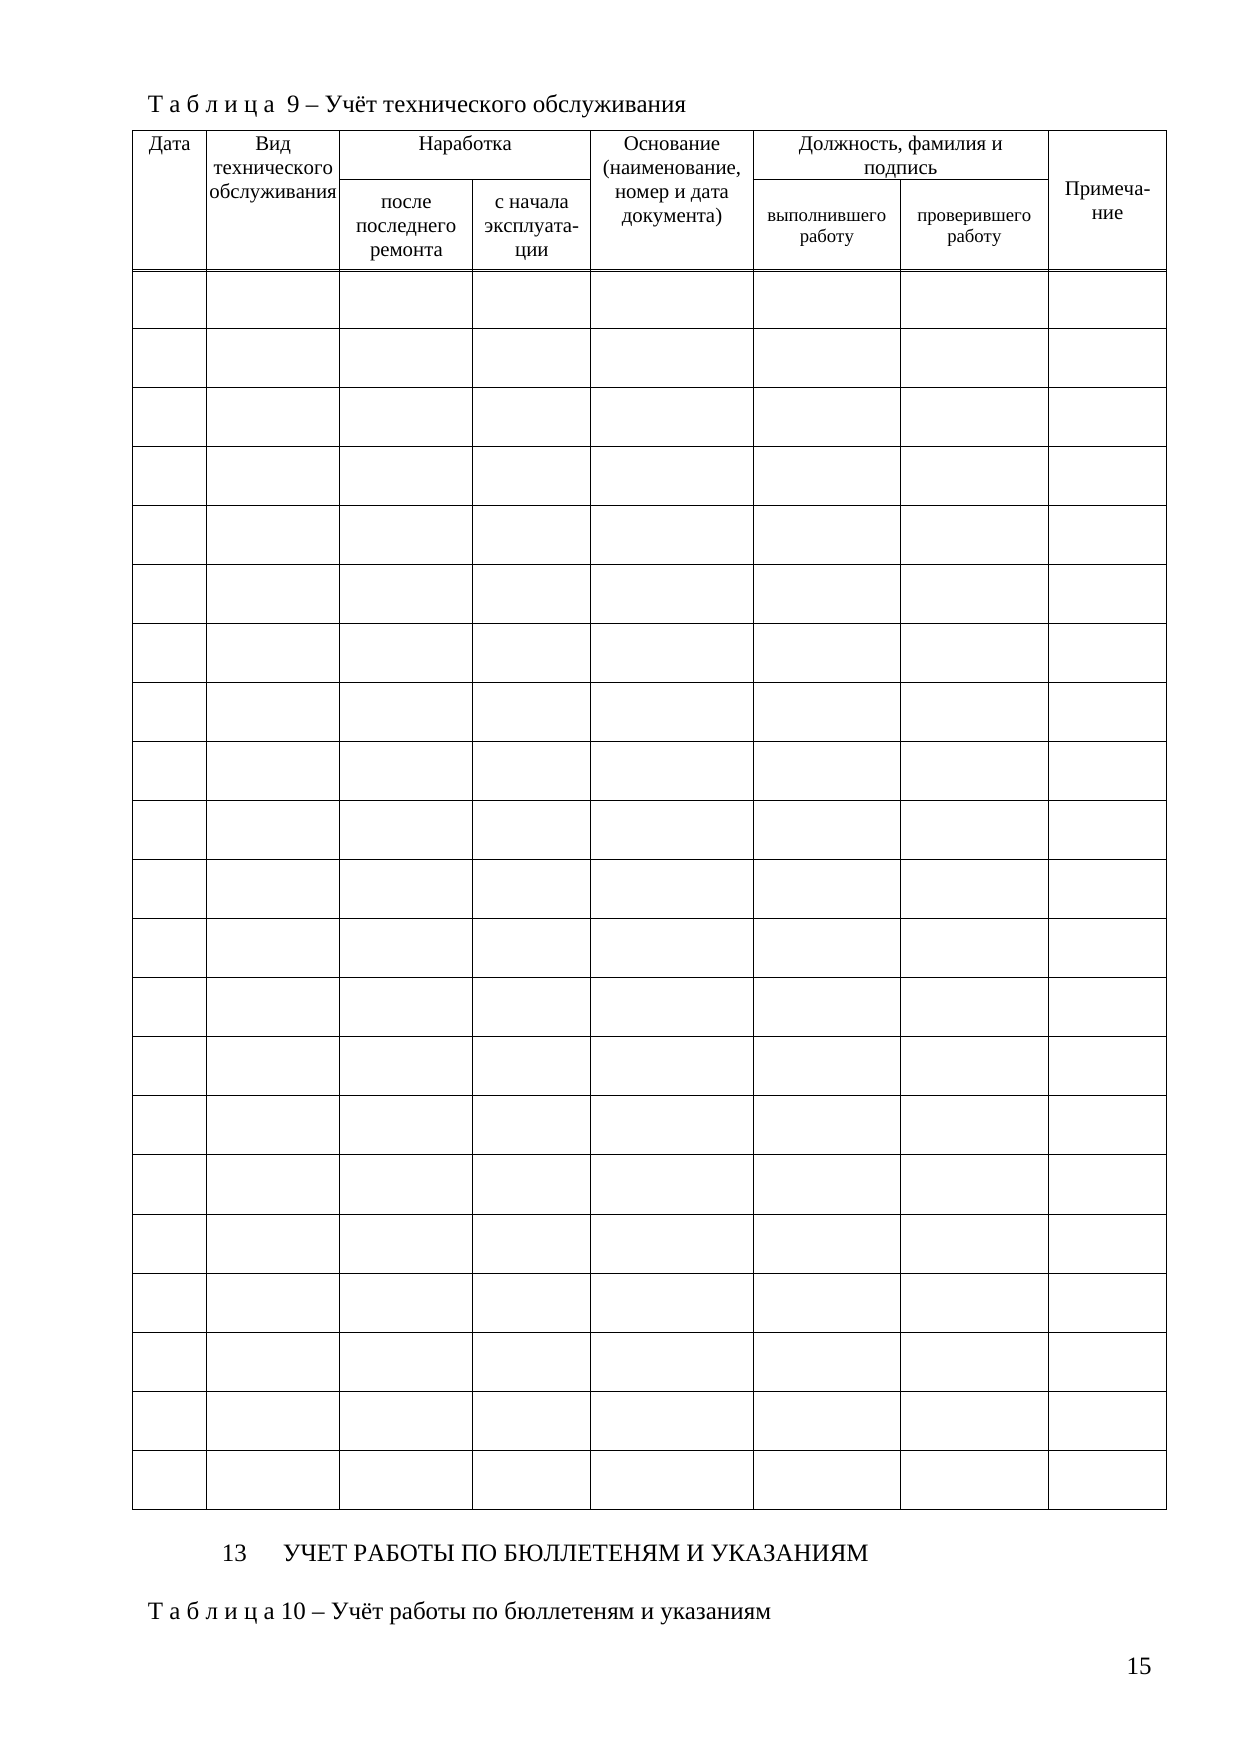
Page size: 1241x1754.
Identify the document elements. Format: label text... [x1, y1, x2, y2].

table_cell [340, 1037, 472, 1095]
table_cell [754, 388, 900, 446]
table_cell [133, 388, 206, 446]
table_cell [591, 1037, 753, 1095]
table_cell [473, 1155, 590, 1213]
table_cell [1049, 1333, 1166, 1391]
table_cell [133, 801, 206, 859]
table_cell [754, 742, 900, 800]
table_cell [754, 1096, 900, 1154]
table_cell [473, 1274, 590, 1332]
table_cell с начала эксплуата-ции [473, 180, 590, 268]
table_cell [473, 1096, 590, 1154]
table_header Дата [133, 131, 206, 268]
table_cell [754, 272, 900, 327]
table_cell [207, 1096, 339, 1154]
table_cell [591, 1155, 753, 1213]
table_cell [133, 272, 206, 327]
table_cell [1049, 1215, 1166, 1272]
table_cell [133, 565, 206, 623]
table_cell [133, 860, 206, 918]
table_cell [754, 683, 900, 741]
table_cell [901, 1451, 1048, 1509]
table_cell [901, 742, 1048, 800]
table_cell [1049, 506, 1166, 564]
table_cell [901, 329, 1048, 387]
table_cell [133, 1155, 206, 1213]
table_cell [754, 1274, 900, 1332]
table_cell [207, 1037, 339, 1095]
table_header Должность, фамилия и подпись [754, 131, 1048, 179]
table_cell [591, 1451, 753, 1509]
table_cell [340, 1333, 472, 1391]
table_cell [473, 742, 590, 800]
table_cell [591, 919, 753, 977]
table_header Наработка [340, 131, 590, 179]
table_cell [340, 1451, 472, 1509]
table_cell [901, 978, 1048, 1036]
table_header Примеча-ние [1049, 131, 1166, 268]
table_cell [1049, 978, 1166, 1036]
table_cell [591, 624, 753, 682]
table_cell [207, 447, 339, 505]
table_cell [473, 624, 590, 682]
table_cell [340, 506, 472, 564]
table_cell [473, 506, 590, 564]
table_cell [340, 978, 472, 1036]
table_cell [901, 624, 1048, 682]
table_cell [591, 565, 753, 623]
table_cell [340, 683, 472, 741]
table_cell [901, 1215, 1048, 1272]
table_cell [207, 565, 339, 623]
table_cell [901, 1155, 1048, 1213]
table_cell [1049, 919, 1166, 977]
table_cell [1049, 1451, 1166, 1509]
table_cell [591, 447, 753, 505]
table_cell [754, 1451, 900, 1509]
table_cell [340, 860, 472, 918]
table_cell [207, 506, 339, 564]
table_cell [1049, 624, 1166, 682]
table_cell [340, 1155, 472, 1213]
table_cell [901, 388, 1048, 446]
table_cell [754, 860, 900, 918]
text Т а б л и ц а 9 – Учёт технического обслуживания [148, 89, 1152, 117]
table_cell [207, 329, 339, 387]
table_cell [754, 329, 900, 387]
table_cell [1049, 272, 1166, 327]
table_cell [207, 1333, 339, 1391]
table_cell [133, 624, 206, 682]
table_cell [901, 683, 1048, 741]
table_cell [473, 1451, 590, 1509]
table_cell [340, 801, 472, 859]
table_cell [207, 1215, 339, 1272]
table_cell [1049, 329, 1166, 387]
table_cell [591, 860, 753, 918]
table_cell [340, 272, 472, 327]
table_cell [754, 565, 900, 623]
table_cell [133, 1333, 206, 1391]
table_cell [1049, 565, 1166, 623]
table_cell [340, 1392, 472, 1450]
table_cell [340, 919, 472, 977]
table_cell выполнившего работу [754, 180, 900, 268]
table_cell [473, 272, 590, 327]
table_cell [473, 801, 590, 859]
table_cell [901, 1333, 1048, 1391]
table_cell [207, 1274, 339, 1332]
table_cell [133, 1392, 206, 1450]
table_cell [754, 506, 900, 564]
table_cell [473, 447, 590, 505]
table_cell [754, 919, 900, 977]
table_cell [133, 1451, 206, 1509]
table_cell проверившего работу [901, 180, 1048, 268]
table_cell [901, 860, 1048, 918]
table_cell [901, 1037, 1048, 1095]
table_cell [133, 329, 206, 387]
table_cell [207, 801, 339, 859]
table_cell [207, 1451, 339, 1509]
table_cell [473, 329, 590, 387]
text Т а б л и ц а 10 – Учёт работы по бюллетеням и указаниям [148, 1596, 1152, 1625]
table_cell [207, 860, 339, 918]
table_cell [591, 1274, 753, 1332]
table_cell [901, 919, 1048, 977]
table_cell после последнего ремонта [340, 180, 472, 268]
table_cell [133, 447, 206, 505]
table_cell [473, 919, 590, 977]
table_cell [207, 1155, 339, 1213]
table_cell [1049, 1155, 1166, 1213]
table_cell [754, 624, 900, 682]
table_cell [754, 1155, 900, 1213]
table_cell [133, 1096, 206, 1154]
table_cell [591, 272, 753, 327]
table_cell [207, 388, 339, 446]
table_cell [207, 1392, 339, 1450]
table_cell [591, 506, 753, 564]
table_cell [473, 1333, 590, 1391]
table_cell [207, 742, 339, 800]
table_cell [1049, 801, 1166, 859]
table_cell [901, 801, 1048, 859]
table_cell [754, 1215, 900, 1272]
table_cell [473, 978, 590, 1036]
table_cell [591, 742, 753, 800]
table_cell [340, 1096, 472, 1154]
table_cell [901, 1096, 1048, 1154]
table_cell [591, 1392, 753, 1450]
table_cell [901, 272, 1048, 327]
table_cell [901, 565, 1048, 623]
table_cell [207, 272, 339, 327]
table_cell [1049, 1096, 1166, 1154]
table_cell [473, 1037, 590, 1095]
table_cell [340, 565, 472, 623]
table_header Вид технического обслуживания [207, 131, 339, 268]
table_cell [133, 919, 206, 977]
table_cell [901, 1274, 1048, 1332]
subtitle УЧЕТ РАБОТЫ ПО БЮЛЛЕТЕНЯМ И УКАЗАНИЯМ [148, 1538, 1152, 1567]
table_cell [901, 1392, 1048, 1450]
table_cell [1049, 1037, 1166, 1095]
table_cell [754, 1392, 900, 1450]
table_cell [1049, 1392, 1166, 1450]
table_cell [591, 1096, 753, 1154]
table_cell [473, 860, 590, 918]
table_cell [473, 1215, 590, 1272]
table_cell [1049, 742, 1166, 800]
table_cell [473, 683, 590, 741]
table_cell [207, 919, 339, 977]
table_cell [473, 1392, 590, 1450]
table_cell [133, 1215, 206, 1272]
table_cell [591, 801, 753, 859]
table_cell [1049, 860, 1166, 918]
table_cell [340, 742, 472, 800]
table_cell [340, 447, 472, 505]
table_cell [1049, 1274, 1166, 1332]
table_cell [340, 1274, 472, 1332]
table_cell [901, 447, 1048, 505]
table_cell [754, 1333, 900, 1391]
table_cell [207, 683, 339, 741]
table_cell [1049, 388, 1166, 446]
table_cell [754, 447, 900, 505]
table_cell [1049, 447, 1166, 505]
table_cell [207, 978, 339, 1036]
table_cell [591, 388, 753, 446]
table_cell [133, 1274, 206, 1332]
table_cell [133, 742, 206, 800]
table_cell [591, 1333, 753, 1391]
table_cell [754, 978, 900, 1036]
table_cell [133, 683, 206, 741]
table_cell [340, 1215, 472, 1272]
table_cell [754, 801, 900, 859]
table_cell [591, 683, 753, 741]
table_header Основание (наименование, номер и дата документа) [591, 131, 753, 268]
table_cell [591, 329, 753, 387]
table_cell [754, 1037, 900, 1095]
table_cell [1049, 683, 1166, 741]
table_cell [133, 1037, 206, 1095]
table_cell [340, 329, 472, 387]
table_cell [133, 506, 206, 564]
table_cell [473, 388, 590, 446]
table_cell [473, 565, 590, 623]
table_cell [591, 1215, 753, 1272]
table_cell [901, 506, 1048, 564]
table_cell [591, 978, 753, 1036]
table_cell [133, 978, 206, 1036]
table_cell [340, 624, 472, 682]
table_cell [207, 624, 339, 682]
table_cell [340, 388, 472, 446]
